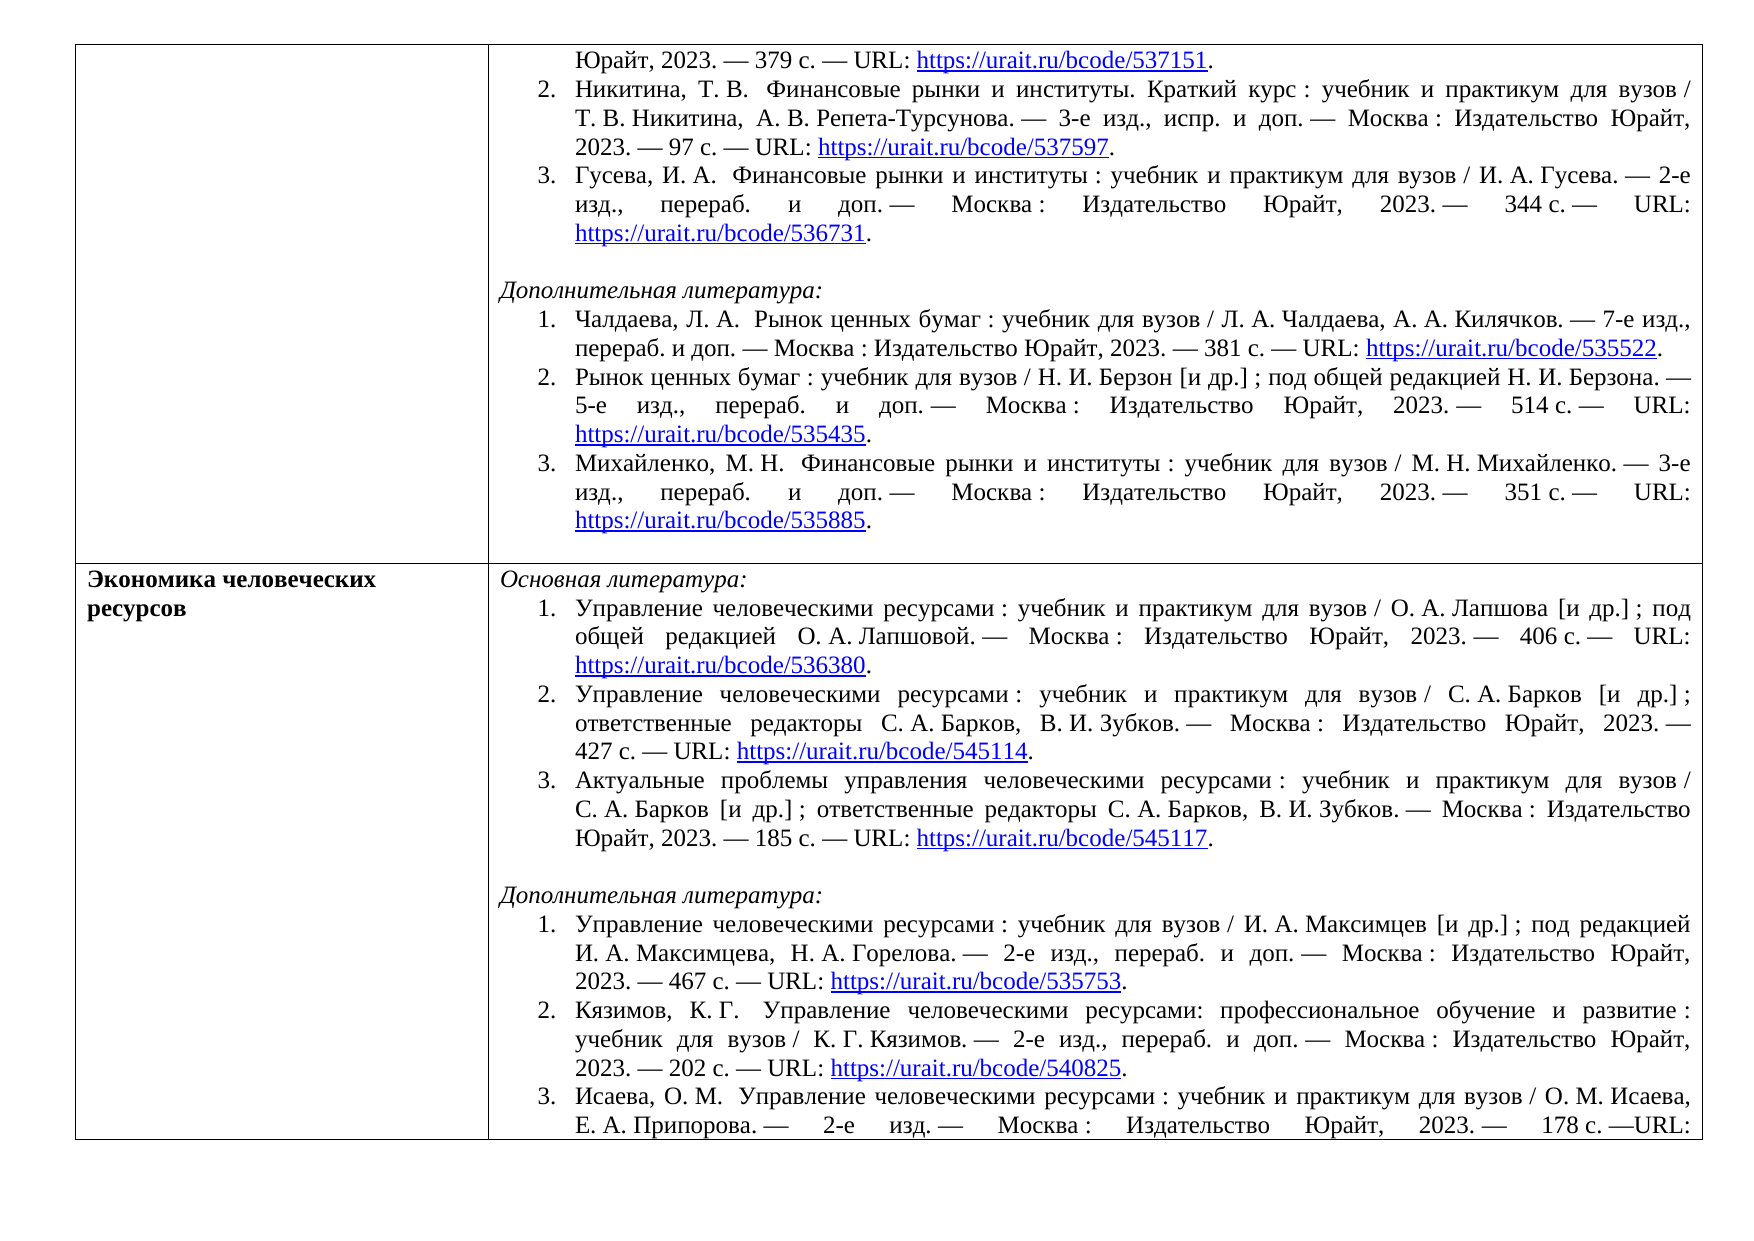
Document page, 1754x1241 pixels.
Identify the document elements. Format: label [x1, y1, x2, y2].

table_cell [489, 564, 1702, 1139]
table_cell [76, 45, 488, 563]
table_cell [489, 45, 1702, 563]
table_cell [76, 564, 488, 1139]
